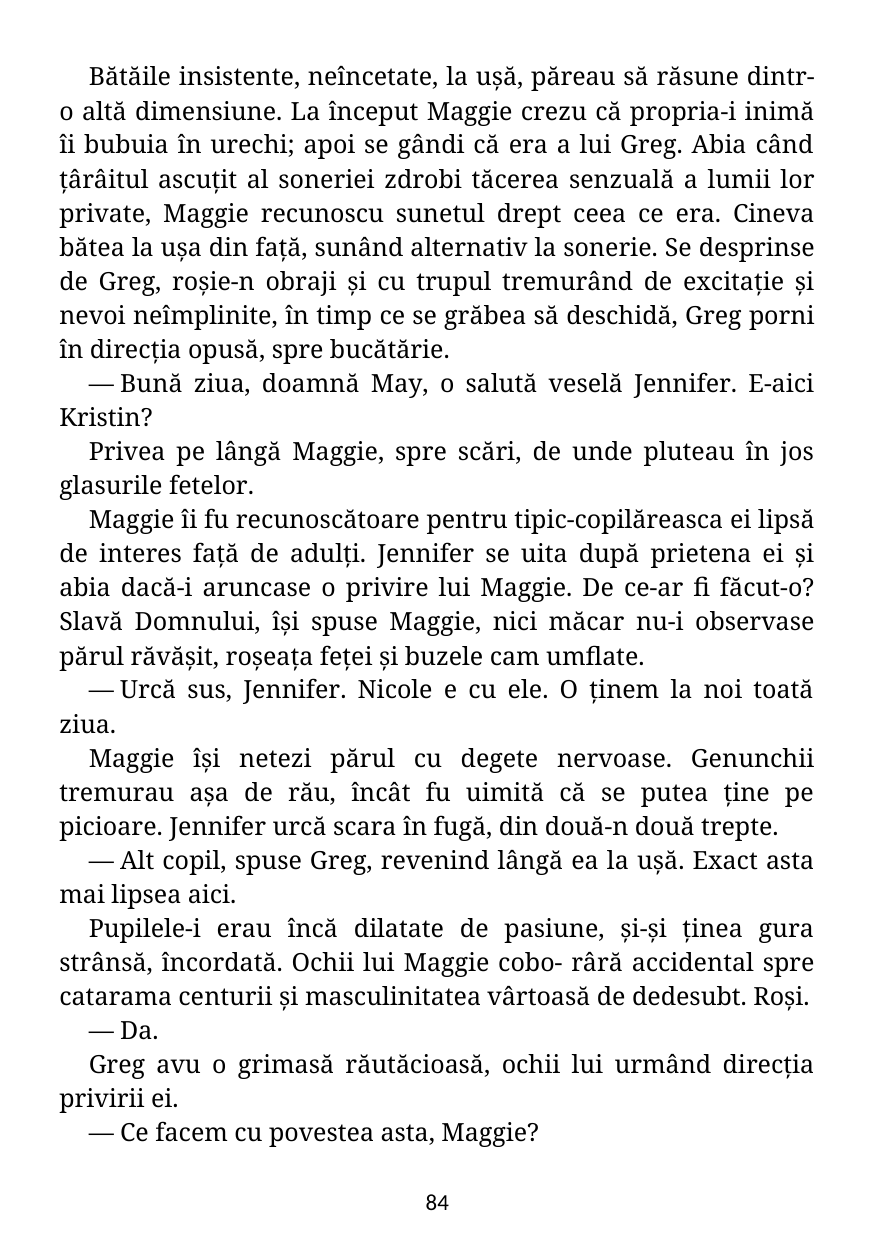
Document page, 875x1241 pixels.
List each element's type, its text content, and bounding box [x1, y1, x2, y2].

text — Ce facem cu povestea asta, Maggie? [59, 1115, 815, 1149]
text — Bună ziua, doamnă May, o salută veselă Jennifer. E-aici Kristin? [59, 366, 815, 434]
text Pupilele-i erau încă dilatate de pasiune, şi-şi ţinea gura strânsă, încordată. Ochii lui Maggie cobo- râră accidental spre catarama centurii şi masculinitatea vârtoasă de dedesubt. Roşi. [59, 911, 815, 1013]
text Privea pe lângă Maggie, spre scări, de unde pluteau în jos glasurile fetelor. [59, 434, 815, 502]
text Bătăile insistente, neîncetate, la uşă, păreau să răsune dintr-o altă dimensiune. La început Maggie crezu că propria-i inimă îi bubuia în urechi; apoi se gândi că era a lui Greg. Abia când ţârâitul ascuţit al soneriei zdrobi tăcerea senzuală a lumii lor private, Maggie recunoscu sunetul drept ceea ce era. Cineva bătea la uşa din faţă, sunând alternativ la sonerie. Se desprinse de Greg, roşie-n obraji şi cu trupul tremurând de excitaţie şi nevoi neîmplinite, în timp ce se grăbea să deschidă, Greg porni în direcţia opusă, spre bucătărie. [59, 59, 815, 366]
text Maggie îşi netezi părul cu degete nervoase. Genunchii tremurau aşa de rău, încât fu uimită că se putea ţine pe picioare. Jennifer urcă scara în fugă, din două-n două trepte. [59, 740, 815, 842]
text Greg avu o grimasă răutăcioasă, ochii lui urmând direcţia privirii ei. [59, 1047, 815, 1115]
text — Urcă sus, Jennifer. Nicole e cu ele. O ţinem la noi toată ziua. [59, 672, 815, 740]
text Maggie îi fu recunoscătoare pentru tipic-copilăreasca ei lipsă de interes faţă de adulţi. Jennifer se uita după prietena ei şi abia dacă-i aruncase o privire lui Maggie. De ce-ar fi făcut-o? Slavă Domnului, îşi spuse Maggie, nici măcar nu-i observase părul răvăşit, roşeaţa feţei şi buzele cam umflate. [59, 502, 815, 672]
text — Da. [59, 1013, 815, 1047]
text — Alt copil, spuse Greg, revenind lângă ea la uşă. Exact asta mai lipsea aici. [59, 842, 815, 911]
